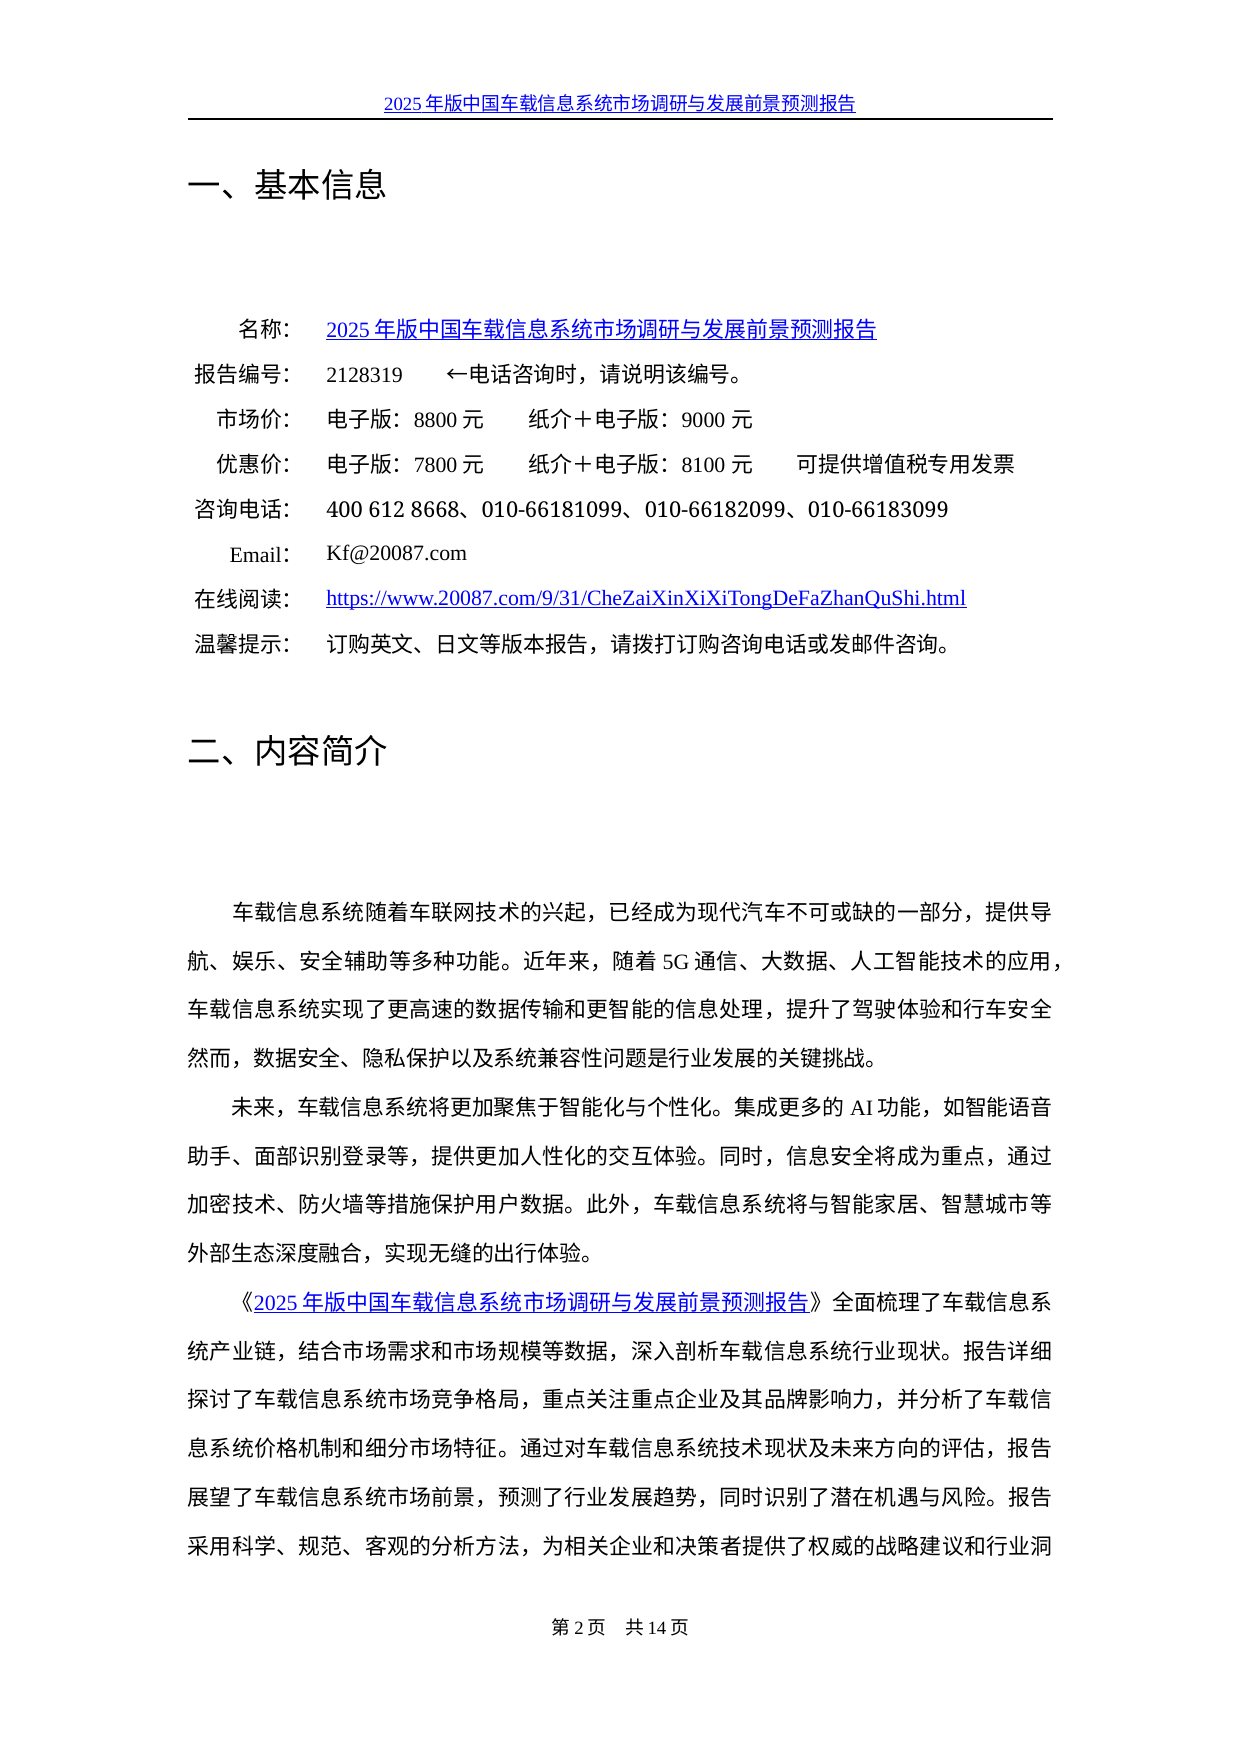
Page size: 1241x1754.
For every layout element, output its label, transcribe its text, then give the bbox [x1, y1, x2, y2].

table_header 2025年版中国车载信息系统市场调研与发展前景预测报告 [315, 312, 1073, 357]
table_cell [315, 582, 1073, 627]
table_cell Email： [167, 537, 315, 582]
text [187, 894, 1053, 1561]
table_cell 优惠价： [167, 447, 315, 492]
table_cell Kf@20087.com [315, 537, 1073, 582]
table_cell 2128319 ←电话咨询时，请说明该编号。 [315, 357, 1073, 402]
table_cell 电子版：7800 元 纸介＋电子版：8100 元 可提供增值税专用发票 [315, 447, 1073, 492]
title 一、基本信息 [187, 150, 1053, 215]
table_cell 订购英文、日文等版本报告，请拨打订购咨询电话或发邮件咨询。 [315, 627, 1073, 672]
table_cell 400 612 8668、010-66181099、010-66182099、010-66183099 [315, 492, 1073, 537]
table_header 名称： [167, 312, 315, 357]
table_cell 报告编号： [167, 357, 315, 402]
table_cell 在线阅读： [167, 582, 315, 627]
title 二、内容简介 [187, 717, 1053, 782]
table_cell 市场价： [167, 402, 315, 447]
table_cell 咨询电话： [167, 492, 315, 537]
table_cell 电子版：8800 元 纸介＋电子版：9000 元 [315, 402, 1073, 447]
table_cell 温馨提示： [167, 627, 315, 672]
